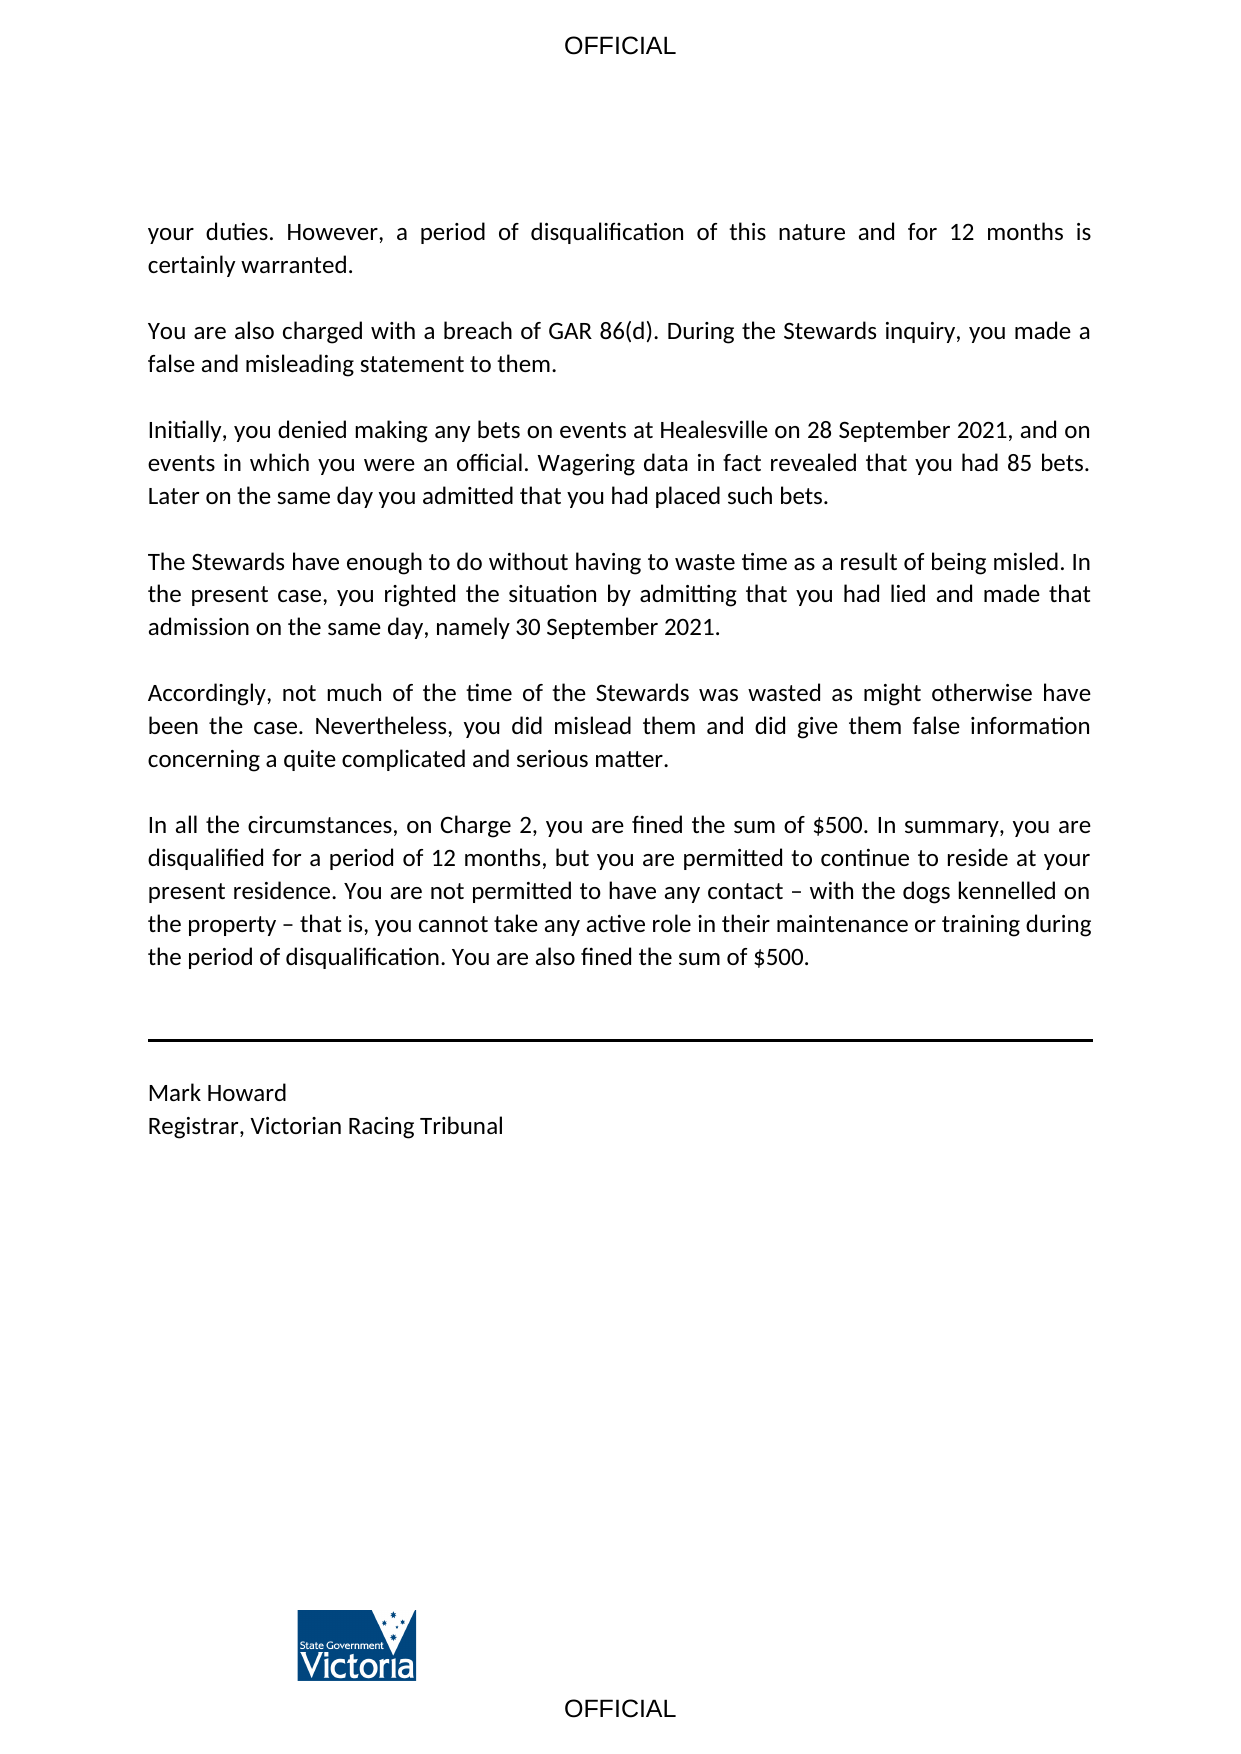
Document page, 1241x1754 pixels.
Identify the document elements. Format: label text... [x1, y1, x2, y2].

text Mark Howard [148, 1078, 1093, 1108]
text Accordingly, not much of the time of the Stewards was wasted as might otherwise have been the case. Nevertheless, you did mislead them and did give them false information concerning a quite complicated and serious matter. [148, 677, 1093, 774]
picture [297, 1610, 417, 1681]
text Initially, you denied making any bets on events at Healesville on 28 September 2021, and on events in which you were an official. Wagering data in fact revealed that you had 85 bets. Later on the same day you admitted that you had placed such bets. [148, 414, 1093, 510]
text Registrar, Victorian Racing Tribunal [148, 1111, 1093, 1169]
text You are also charged with a breach of GAR 86(d). During the Stewards inquiry, you made a false and misleading statement to them. [148, 315, 1093, 379]
text The Stewards have enough to do without having to waste time as a result of being misled. In the present case, you righted the situation by admitting that you had lied and made that admission on the same day, namely 30 September 2021. [148, 546, 1093, 642]
text In all the circumstances, on Charge 2, you are fined the sum of $500. In summary, you are disqualified for a period of 12 months, but you are permitted to continue to reside at your present residence. You are not permitted to have any contact – with the dogs kennelled on the property – that is, you cannot take any active role in their maintenance or training during the period of disqualification. You are also fined the sum of $500. [148, 809, 1093, 971]
